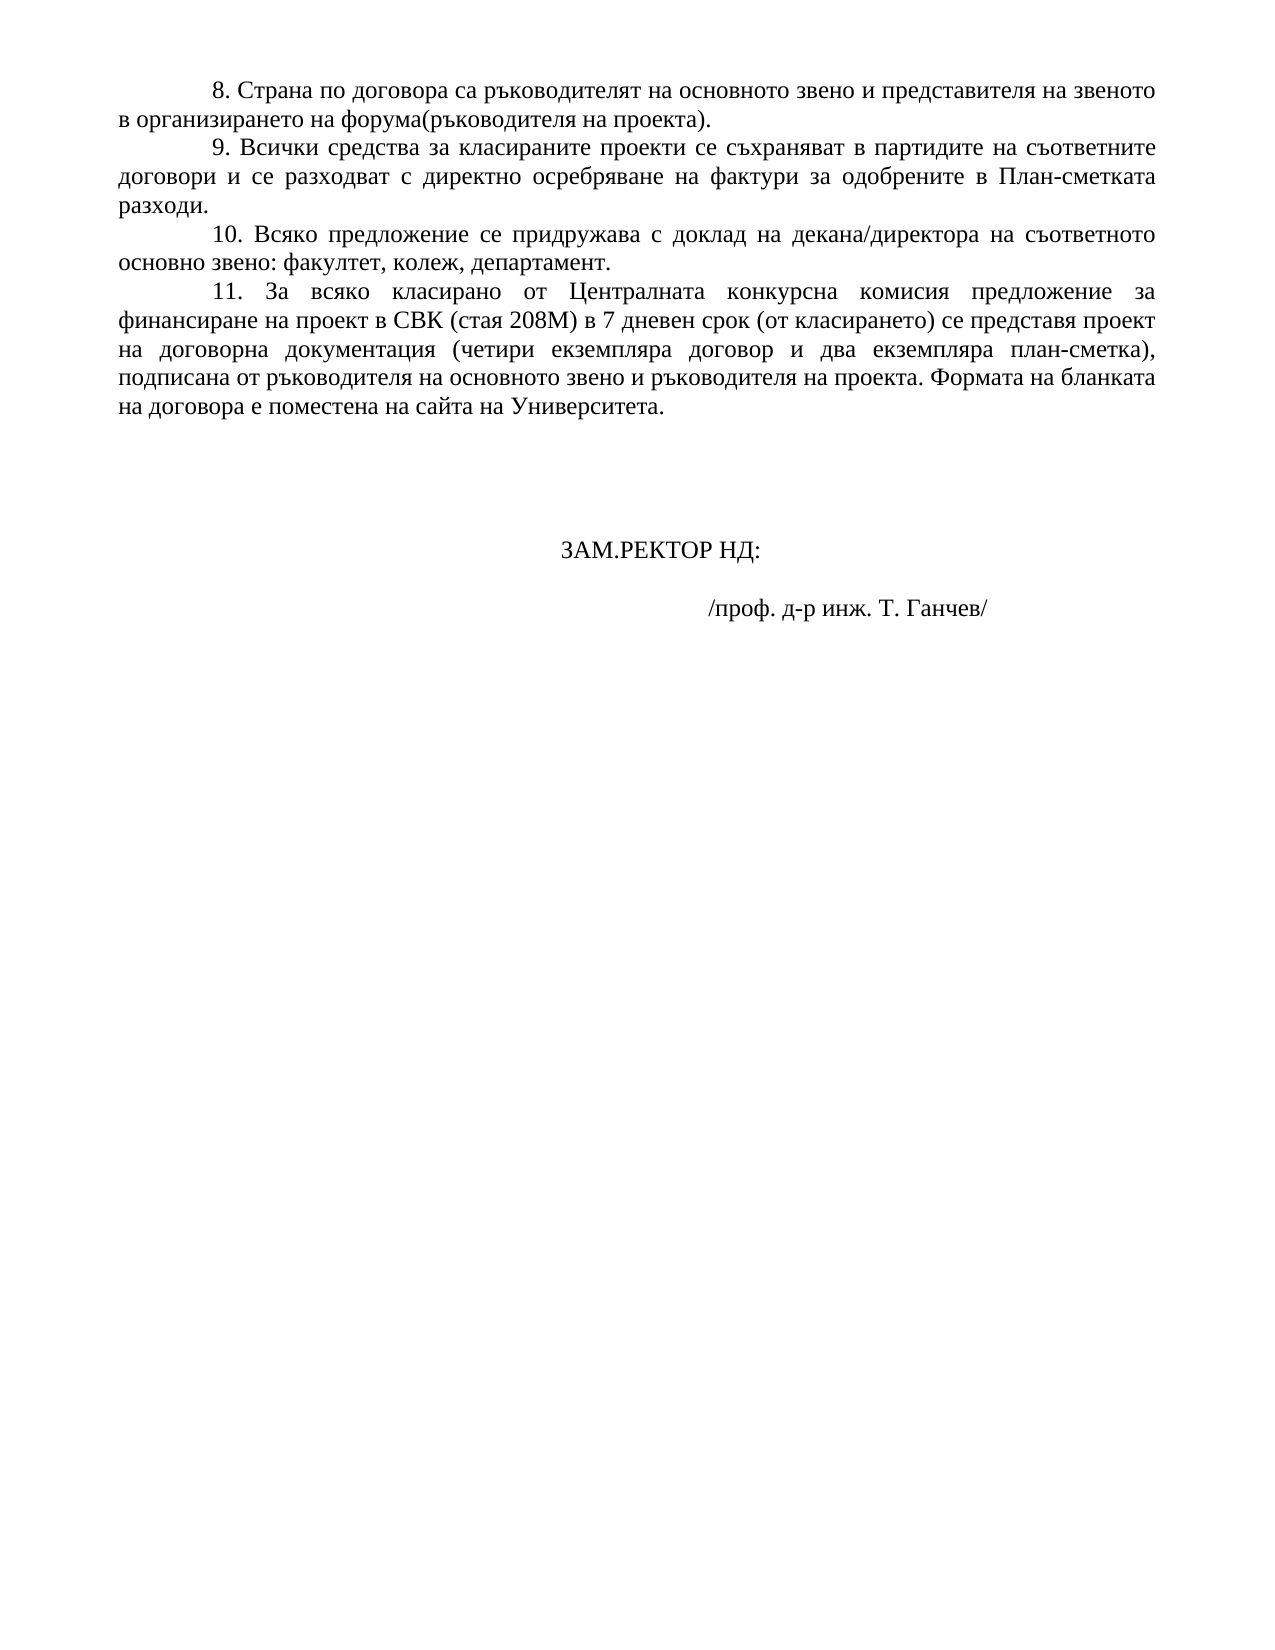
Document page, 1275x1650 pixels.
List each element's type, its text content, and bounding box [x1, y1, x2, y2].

text 11. За всяко класирано от Централната конкурсна комисия предложение за финансиране на проект в СВК (стая 208М) в 7 дневен срок (от класирането) се представя проект на договорна документация (четири екземпляра договор и два екземпляра план-сметка), подписана от ръководителя на основното звено и ръководителя на проекта. Формата на бланката на договора е поместена на сайта на Университета. [118, 276, 1157, 420]
text /проф. д-р инж. Т. Ганчев/ [118, 593, 1157, 622]
text ЗАМ.РЕКТОР НД: [118, 535, 1157, 564]
text 10. Всяко предложение се придружава с доклад на декана/директора на съответното основно звено: факултет, колеж, департамент. [118, 219, 1157, 276]
text 8. Страна по договора са ръководителят на основното звено и представителя на звеното в организирането на форума(ръководителя на проекта). [118, 75, 1157, 132]
text 9. Всички средства за класираните проекти се съхраняват в партидите на съответните договори и се разходват с директно осребряване на фактури за одобрените в План-сметката разходи. [118, 132, 1157, 219]
